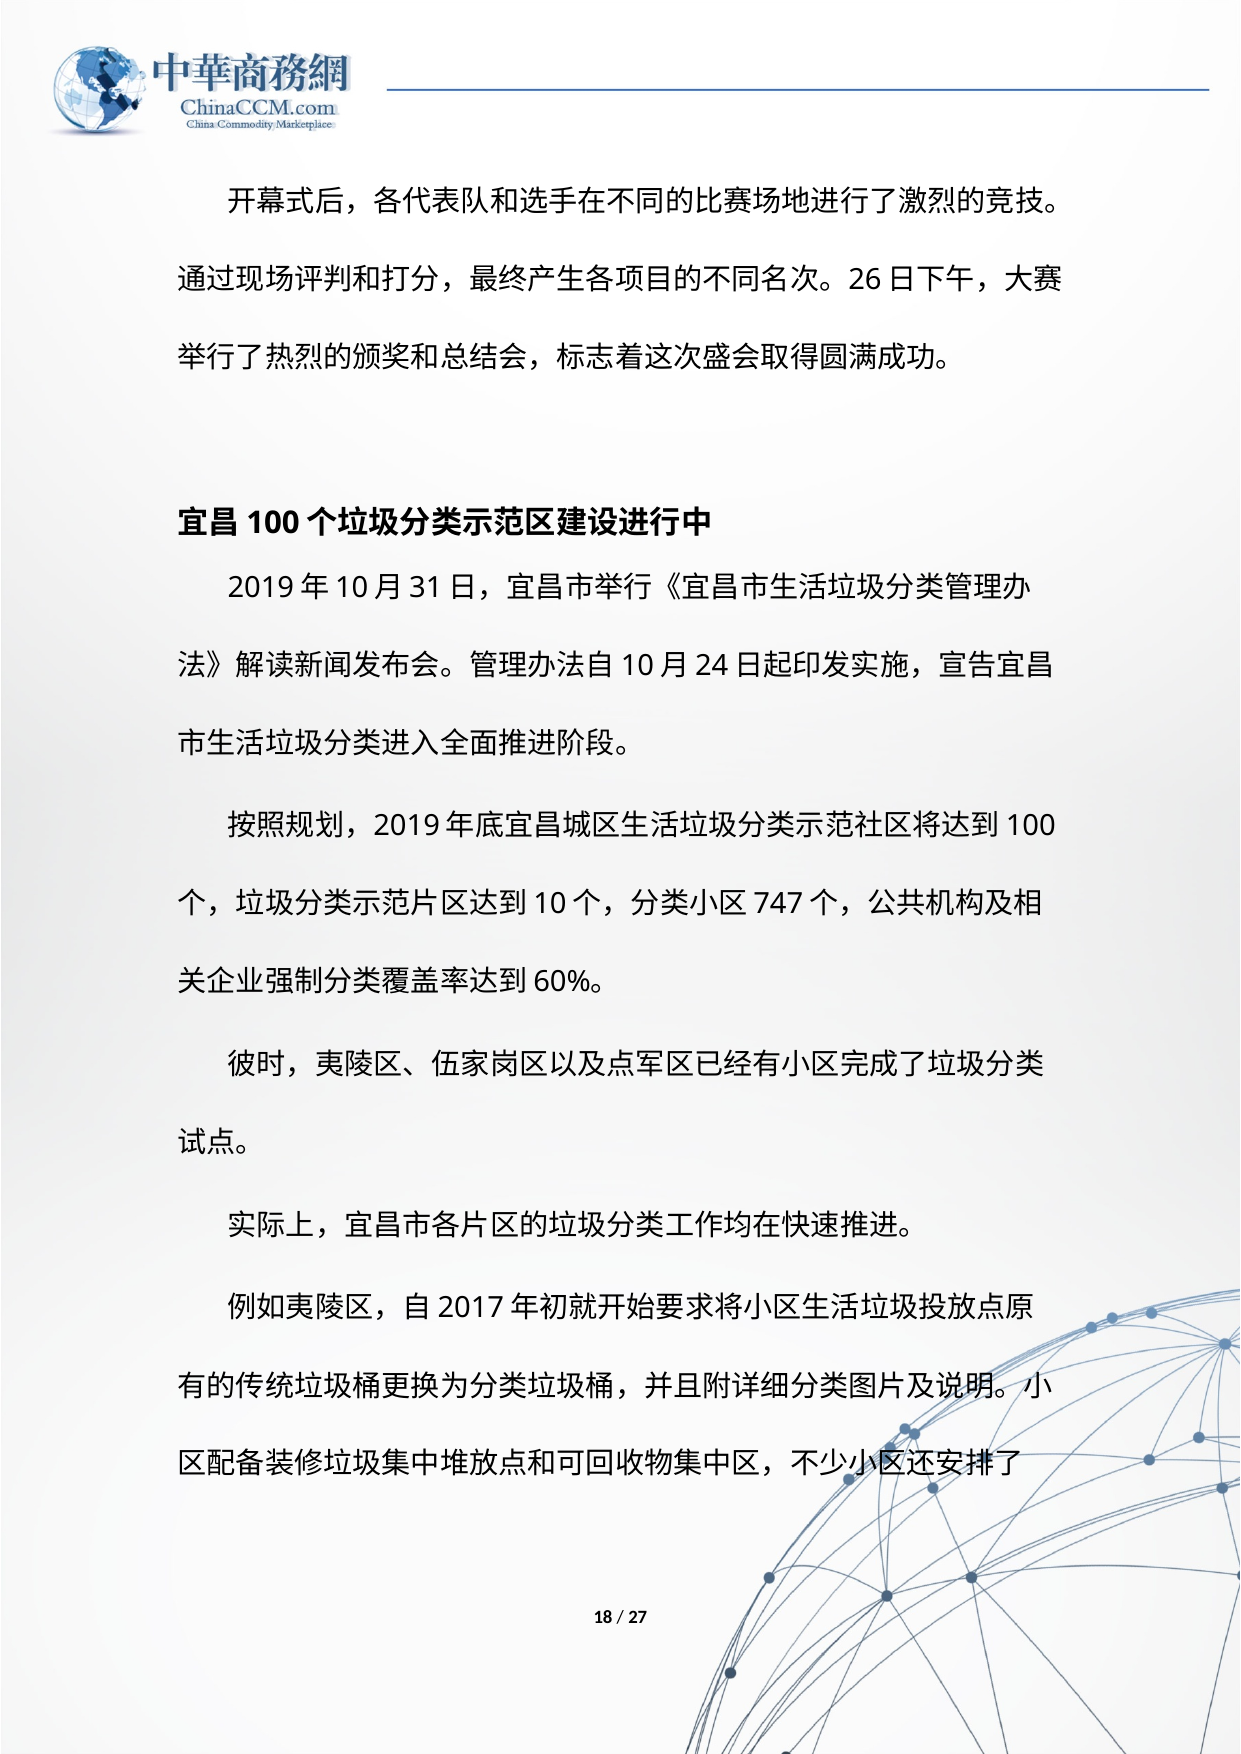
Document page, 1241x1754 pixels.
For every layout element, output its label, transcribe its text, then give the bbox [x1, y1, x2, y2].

text 宜昌100个垃圾分类示范区建设进行中 [177, 487, 1063, 552]
text 开幕式后，各代表队和选手在不同的比赛场地进行了激烈的竞技。通过现场评判和打分，最终产生各项目的不同名次。26日下午，大赛举行了热烈的颁奖和总结会，标志着这次盛会取得圆满成功。 [177, 166, 1063, 387]
text 按照规划，2019年底宜昌城区生活垃圾分类示范社区将达到100个，垃圾分类示范片区达到10个，分类小区747个，公共机构及相关企业强制分类覆盖率达到60%。 [177, 791, 1063, 1011]
text 2019年10月31日，宜昌市举行《宜昌市生活垃圾分类管理办法》解读新闻发布会。管理办法自10月24日起印发实施，宣告宜昌市生活垃圾分类进入全面推进阶段。 [177, 552, 1063, 773]
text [177, 1273, 1063, 1494]
text 实际上，宜昌市各片区的垃圾分类工作均在快速推进。 [177, 1190, 1063, 1255]
picture [1, 0, 1240, 1754]
text 彼时，夷陵区、伍家岗区以及点军区已经有小区完成了垃圾分类试点。 [177, 1029, 1063, 1172]
